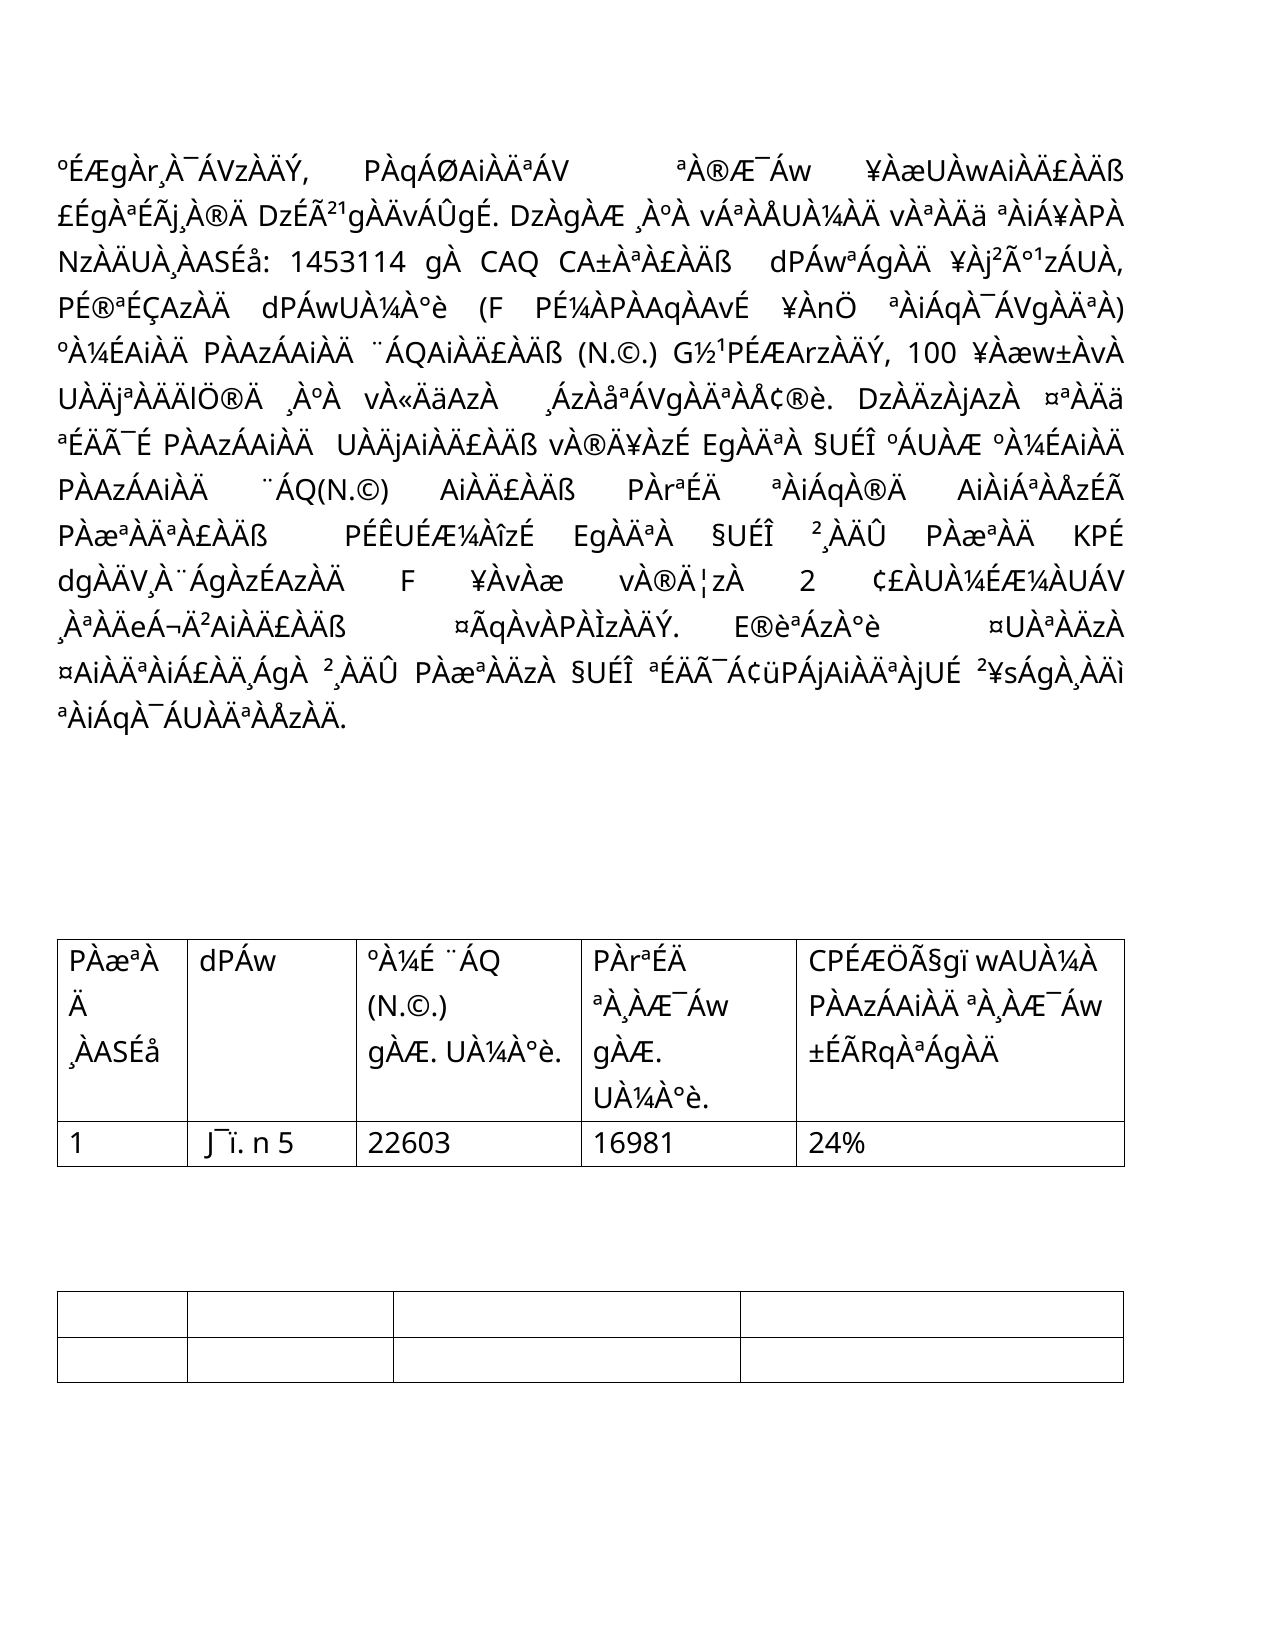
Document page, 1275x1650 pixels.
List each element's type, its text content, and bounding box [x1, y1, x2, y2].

table_cell 1 [58, 1122, 187, 1166]
table_cell 24% [797, 1122, 1124, 1166]
table_cell [188, 1338, 393, 1382]
table_cell [394, 1338, 740, 1382]
table_header CPÉÆÖÃ§gï wAUÀ¼À PÀAzÁAiÀÄ ªÀ¸ÀÆ¯Áw ±ÉÃRqÀªÁgÀÄ [797, 940, 1124, 1121]
table_header PÀrªÉÄ ªÀ¸ÀÆ¯Áw gÀÆ. UÀ¼À°è. [582, 940, 796, 1121]
table_cell [741, 1338, 1123, 1382]
table_header ºÀ¼É ¨ÁQ (N.©.) gÀÆ. UÀ¼À°è. [357, 940, 581, 1121]
table_cell J¯ï. n 5 [188, 1122, 356, 1166]
table_cell [58, 1338, 187, 1382]
table_header [741, 1292, 1123, 1337]
table_header [394, 1292, 740, 1337]
table_header [58, 1292, 187, 1337]
table_cell 22603 [357, 1122, 581, 1166]
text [57, 150, 1125, 737]
table_cell 16981 [582, 1122, 796, 1166]
table_header [188, 1292, 393, 1337]
table_header dPÁw [188, 940, 356, 1121]
table_header PÀæªÀÄ ¸ÀASÉå [58, 940, 187, 1121]
